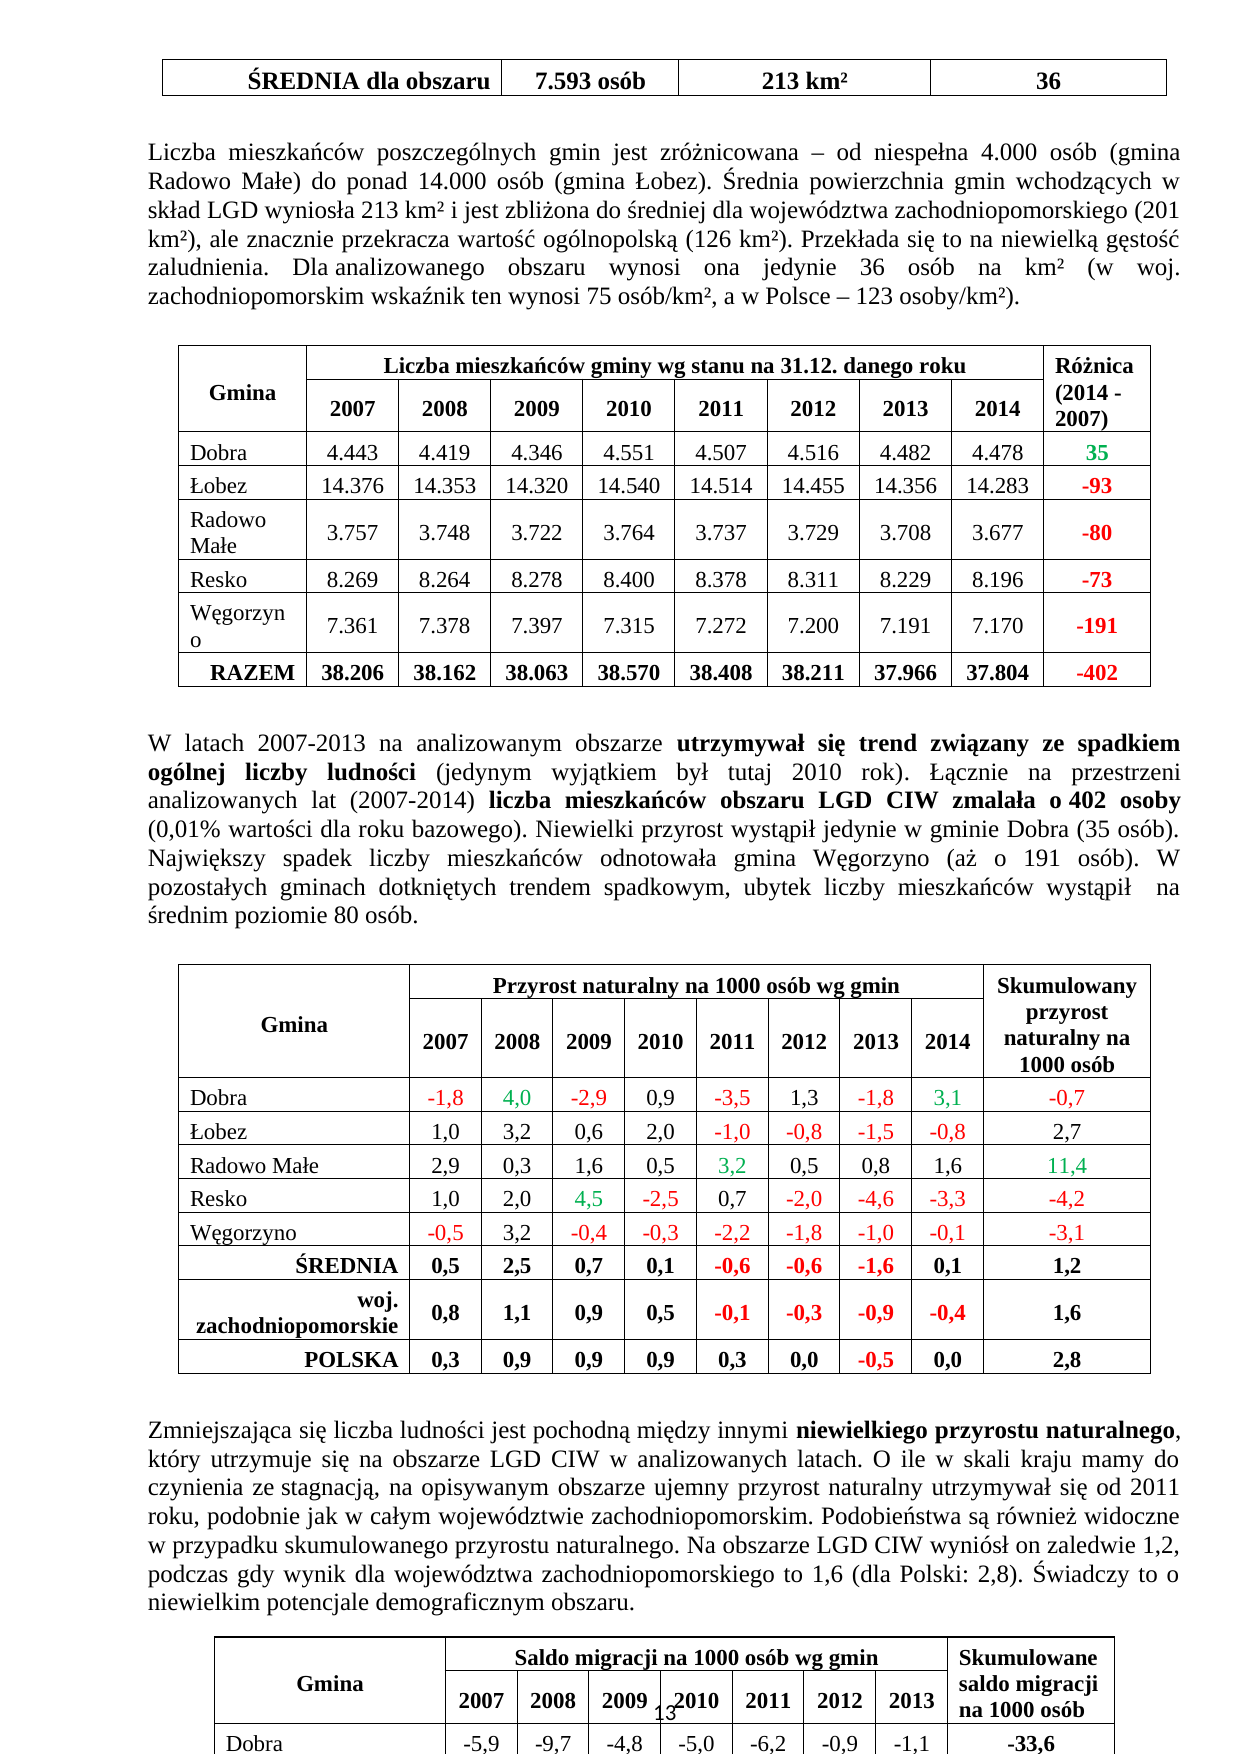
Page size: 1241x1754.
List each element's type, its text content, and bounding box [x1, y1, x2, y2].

table_cell 2011 [697, 999, 768, 1077]
table_cell Węgorzyno [179, 1213, 409, 1245]
table_cell 0,9 [625, 1078, 696, 1111]
table_cell 2011 [675, 380, 767, 431]
table_header Przyrost naturalny na 1000 osób wg gmin [410, 965, 983, 998]
table_cell -2,9 [553, 1078, 624, 1111]
table_cell -0,1 [697, 1280, 768, 1339]
table_cell -73 [1044, 560, 1150, 592]
table_cell 8.196 [952, 560, 1043, 592]
table_cell 3,2 [482, 1213, 552, 1245]
table_cell -93 [1044, 466, 1150, 498]
table_cell 8.278 [491, 560, 582, 592]
table_cell 0,5 [410, 1246, 481, 1279]
table_cell 7.191 [860, 593, 951, 652]
table_cell -3,3 [912, 1179, 983, 1212]
table_cell -0,9 [840, 1280, 911, 1339]
table_cell 2014 [952, 380, 1043, 431]
table_cell 7.315 [583, 593, 674, 652]
table_cell 0,0 [912, 1340, 983, 1373]
table_cell -191 [1044, 593, 1150, 652]
table_cell 4.482 [860, 432, 951, 465]
table_cell Łobez [179, 466, 306, 498]
table_cell 2007 [410, 999, 481, 1077]
table_cell -0,5 [840, 1340, 911, 1373]
table_cell 3.764 [583, 500, 674, 558]
table_cell 0,8 [410, 1280, 481, 1339]
table_cell 4.516 [768, 432, 859, 465]
table_cell 2012 [768, 380, 859, 431]
table_cell 2010 [625, 999, 696, 1077]
table_cell Radowo Małe [179, 1145, 409, 1178]
table_cell 4.551 [583, 432, 674, 465]
table_cell 0,3 [697, 1340, 768, 1373]
table_cell 0,3 [482, 1145, 552, 1178]
table_header Różnica (2014 -2007) [1044, 346, 1150, 431]
table_cell -1,8 [769, 1213, 839, 1245]
table_cell 0,8 [840, 1145, 911, 1178]
text Zmniejszająca się liczba ludności jest pochodną między innymi niewielkiego przyrostu naturalnego, który utrzymuje się na obszarze LGD CIW w analizowanych latach. O ile w skali kraju mamy do czynienia ze stagnacją, na opisywanym obszarze ujemny przyrost naturalny utrzymywał się od 2011 roku, podobnie jak w całym województwie zachodniopomorskim. Podobieństwa są również widoczne w przypadku skumulowanego przyrostu naturalnego. Na obszarze LGD CIW wyniósł on zaledwie 1,2, podczas gdy wynik dla województwa zachodniopomorskiego to 1,6 (dla Polski: 2,8). Świadczy to o niewielkim potencjale demograficznym obszaru. [148, 1415, 1181, 1616]
table_cell 11,4 [984, 1145, 1150, 1178]
table_cell 0,3 [410, 1340, 481, 1373]
table_header Skumulowany przyrost naturalny na 1000 osób [984, 965, 1150, 1077]
table_cell 1,0 [410, 1112, 481, 1144]
table_cell 4.443 [307, 432, 398, 465]
table_cell 2012 [769, 999, 839, 1077]
table_cell -1,8 [410, 1078, 481, 1111]
table_cell 2,0 [625, 1112, 696, 1144]
table_cell 14.320 [491, 466, 582, 498]
table_cell 2,5 [482, 1246, 552, 1279]
table_cell 8.264 [399, 560, 490, 592]
table_cell 36 [931, 60, 1166, 95]
table_cell Radowo Małe [179, 500, 306, 558]
table_cell -3,1 [984, 1213, 1150, 1245]
table_cell 0,7 [553, 1246, 624, 1279]
table_cell 1,6 [553, 1145, 624, 1178]
table_cell 7.200 [768, 593, 859, 652]
table_cell 2007 [307, 380, 398, 431]
table_cell -1,8 [840, 1078, 911, 1111]
table_cell 14.540 [583, 466, 674, 498]
table_cell 2013 [840, 999, 911, 1077]
table_cell 1,0 [410, 1179, 481, 1212]
table_cell -1,6 [840, 1246, 911, 1279]
table_header Gmina [179, 965, 409, 1077]
table_cell -1,0 [840, 1213, 911, 1245]
table_cell -0,7 [984, 1078, 1150, 1111]
table_cell -2,2 [697, 1213, 768, 1245]
table_cell 2014 [912, 999, 983, 1077]
table_cell -0,1 [912, 1213, 983, 1245]
table_cell ŚREDNIA [179, 1246, 409, 1279]
table_cell 3.729 [768, 500, 859, 558]
table_cell 3,1 [912, 1078, 983, 1111]
table_cell 3,2 [482, 1112, 552, 1144]
table_cell -0,6 [769, 1246, 839, 1279]
table_cell -0,3 [625, 1213, 696, 1245]
table_cell woj. zachodniopomorskie [179, 1280, 409, 1339]
text W latach 2007-2013 na analizowanym obszarze utrzymywał się trend związany ze spadkiem ogólnej liczby ludności (jedynym wyjątkiem był tutaj 2010 rok). Łącznie na przestrzeni analizowanych lat (2007-2014) liczba mieszkańców obszaru LGD CIW zmalała o 402 osoby (0,01% wartości dla roku bazowego). Niewielki przyrost wystąpił jedynie w gminie Dobra (35 osób). Największy spadek liczby mieszkańców odnotowała gmina Węgorzyno (aż o 191 osób). W pozostałych gminach dotkniętych trendem spadkowym, ubytek liczby mieszkańców wystąpił na średnim poziomie 80 osób. [148, 728, 1181, 929]
table_cell Dobra [179, 432, 306, 465]
table_cell -2,0 [769, 1179, 839, 1212]
table_cell 1,6 [912, 1145, 983, 1178]
table_cell 0,9 [553, 1280, 624, 1339]
table_cell 38.211 [768, 653, 859, 686]
table_cell -3,5 [697, 1078, 768, 1111]
table_cell 7.170 [952, 593, 1043, 652]
table_cell 2,8 [984, 1340, 1150, 1373]
table_cell 3.737 [675, 500, 767, 558]
table_cell -4,6 [840, 1179, 911, 1212]
table_cell -1,0 [697, 1112, 768, 1144]
table_cell 4,5 [553, 1179, 624, 1212]
table_cell 0,9 [625, 1340, 696, 1373]
table_cell 4.507 [675, 432, 767, 465]
table_cell 7.593 osób [502, 60, 678, 95]
table_cell 2008 [482, 999, 552, 1077]
table_cell -0,3 [769, 1280, 839, 1339]
table_cell 1,6 [984, 1280, 1150, 1339]
table_cell 14.455 [768, 466, 859, 498]
table_cell 8.269 [307, 560, 398, 592]
table_cell Resko [179, 1179, 409, 1212]
text Liczba mieszkańców poszczególnych gmin jest zróżnicowana – od niespełna 4.000 osób (gmina Radowo Małe) do ponad 14.000 osób (gmina Łobez). Średnia powierzchnia gmin wchodzących w skład LGD wyniosła 213 km² i jest zbliżona do średniej dla województwa zachodniopomorskiego (201 km²), ale znacznie przekracza wartość ogólnopolską (126 km²). Przekłada się to na niewielką gęstość zaludnienia. Dla analizowanego obszaru wynosi ona jedynie 36 osób na km² (w woj. zachodniopomorskim wskaźnik ten wynosi 75 osób/km², a w Polsce – 123 osoby/km²). [148, 137, 1181, 310]
table_cell POLSKA [179, 1340, 409, 1373]
table_cell 14.356 [860, 466, 951, 498]
table_cell 0,0 [769, 1340, 839, 1373]
table_cell 38.408 [675, 653, 767, 686]
table_cell 4,0 [482, 1078, 552, 1111]
table_cell 38.063 [491, 653, 582, 686]
table_cell Łobez [179, 1112, 409, 1144]
table_cell 7.378 [399, 593, 490, 652]
table_cell 2009 [491, 380, 582, 431]
table_cell -0,6 [697, 1246, 768, 1279]
table_header Gmina [179, 346, 306, 431]
table_cell -0,8 [912, 1112, 983, 1144]
table_cell Resko [179, 560, 306, 592]
table_cell 14.353 [399, 466, 490, 498]
table_cell 0,1 [912, 1246, 983, 1279]
table_cell -1,5 [840, 1112, 911, 1144]
table_cell 3.677 [952, 500, 1043, 558]
table_cell 4.478 [952, 432, 1043, 465]
table_cell 14.514 [675, 466, 767, 498]
table_cell 2013 [860, 380, 951, 431]
table_cell 2,0 [482, 1179, 552, 1212]
table_cell 0,6 [553, 1112, 624, 1144]
table_cell 1,2 [984, 1246, 1150, 1279]
table_cell -0,4 [553, 1213, 624, 1245]
table_cell Węgorzyno [179, 593, 306, 652]
table_cell 8.378 [675, 560, 767, 592]
table_cell 0,9 [553, 1340, 624, 1373]
table_cell 3.708 [860, 500, 951, 558]
table_cell -0,5 [410, 1213, 481, 1245]
table_cell 0,1 [625, 1246, 696, 1279]
table_cell 35 [1044, 432, 1150, 465]
table_cell Dobra [179, 1078, 409, 1111]
table_cell -4,2 [984, 1179, 1150, 1212]
table_cell 8.311 [768, 560, 859, 592]
table_cell -0,4 [912, 1280, 983, 1339]
table_cell 2008 [399, 380, 490, 431]
table_cell 0,7 [697, 1179, 768, 1212]
table_cell 7.397 [491, 593, 582, 652]
table_cell 7.272 [675, 593, 767, 652]
table_cell 0,5 [625, 1145, 696, 1178]
table_cell 0,9 [482, 1340, 552, 1373]
table_cell 2,9 [410, 1145, 481, 1178]
table_cell 4.419 [399, 432, 490, 465]
table_cell 1,1 [482, 1280, 552, 1339]
table_cell 2,7 [984, 1112, 1150, 1144]
table_cell 14.283 [952, 466, 1043, 498]
table_cell 3.757 [307, 500, 398, 558]
table_cell 37.966 [860, 653, 951, 686]
table_cell ŚREDNIA dla obszaru [163, 60, 501, 95]
table_cell -80 [1044, 500, 1150, 558]
table_cell RAZEM [179, 653, 306, 686]
table_cell 0,5 [769, 1145, 839, 1178]
table_cell 1,3 [769, 1078, 839, 1111]
table_cell 3.748 [399, 500, 490, 558]
table_cell 4.346 [491, 432, 582, 465]
table_header Liczba mieszkańców gminy wg stanu na 31.12. danego roku [307, 346, 1043, 378]
table_cell 2010 [583, 380, 674, 431]
table_cell 2009 [553, 999, 624, 1077]
table_cell 0,5 [625, 1280, 696, 1339]
table_cell 14.376 [307, 466, 398, 498]
table_cell 7.361 [307, 593, 398, 652]
table_cell 38.570 [583, 653, 674, 686]
table_cell 8.400 [583, 560, 674, 592]
table_cell 37.804 [952, 653, 1043, 686]
table_cell 38.162 [399, 653, 490, 686]
table_cell 3,2 [697, 1145, 768, 1178]
table_cell -0,8 [769, 1112, 839, 1144]
table_cell -2,5 [625, 1179, 696, 1212]
table_cell -402 [1044, 653, 1150, 686]
table_cell 38.206 [307, 653, 398, 686]
table_cell 213 km² [679, 60, 930, 95]
table_cell 3.722 [491, 500, 582, 558]
table_cell 8.229 [860, 560, 951, 592]
